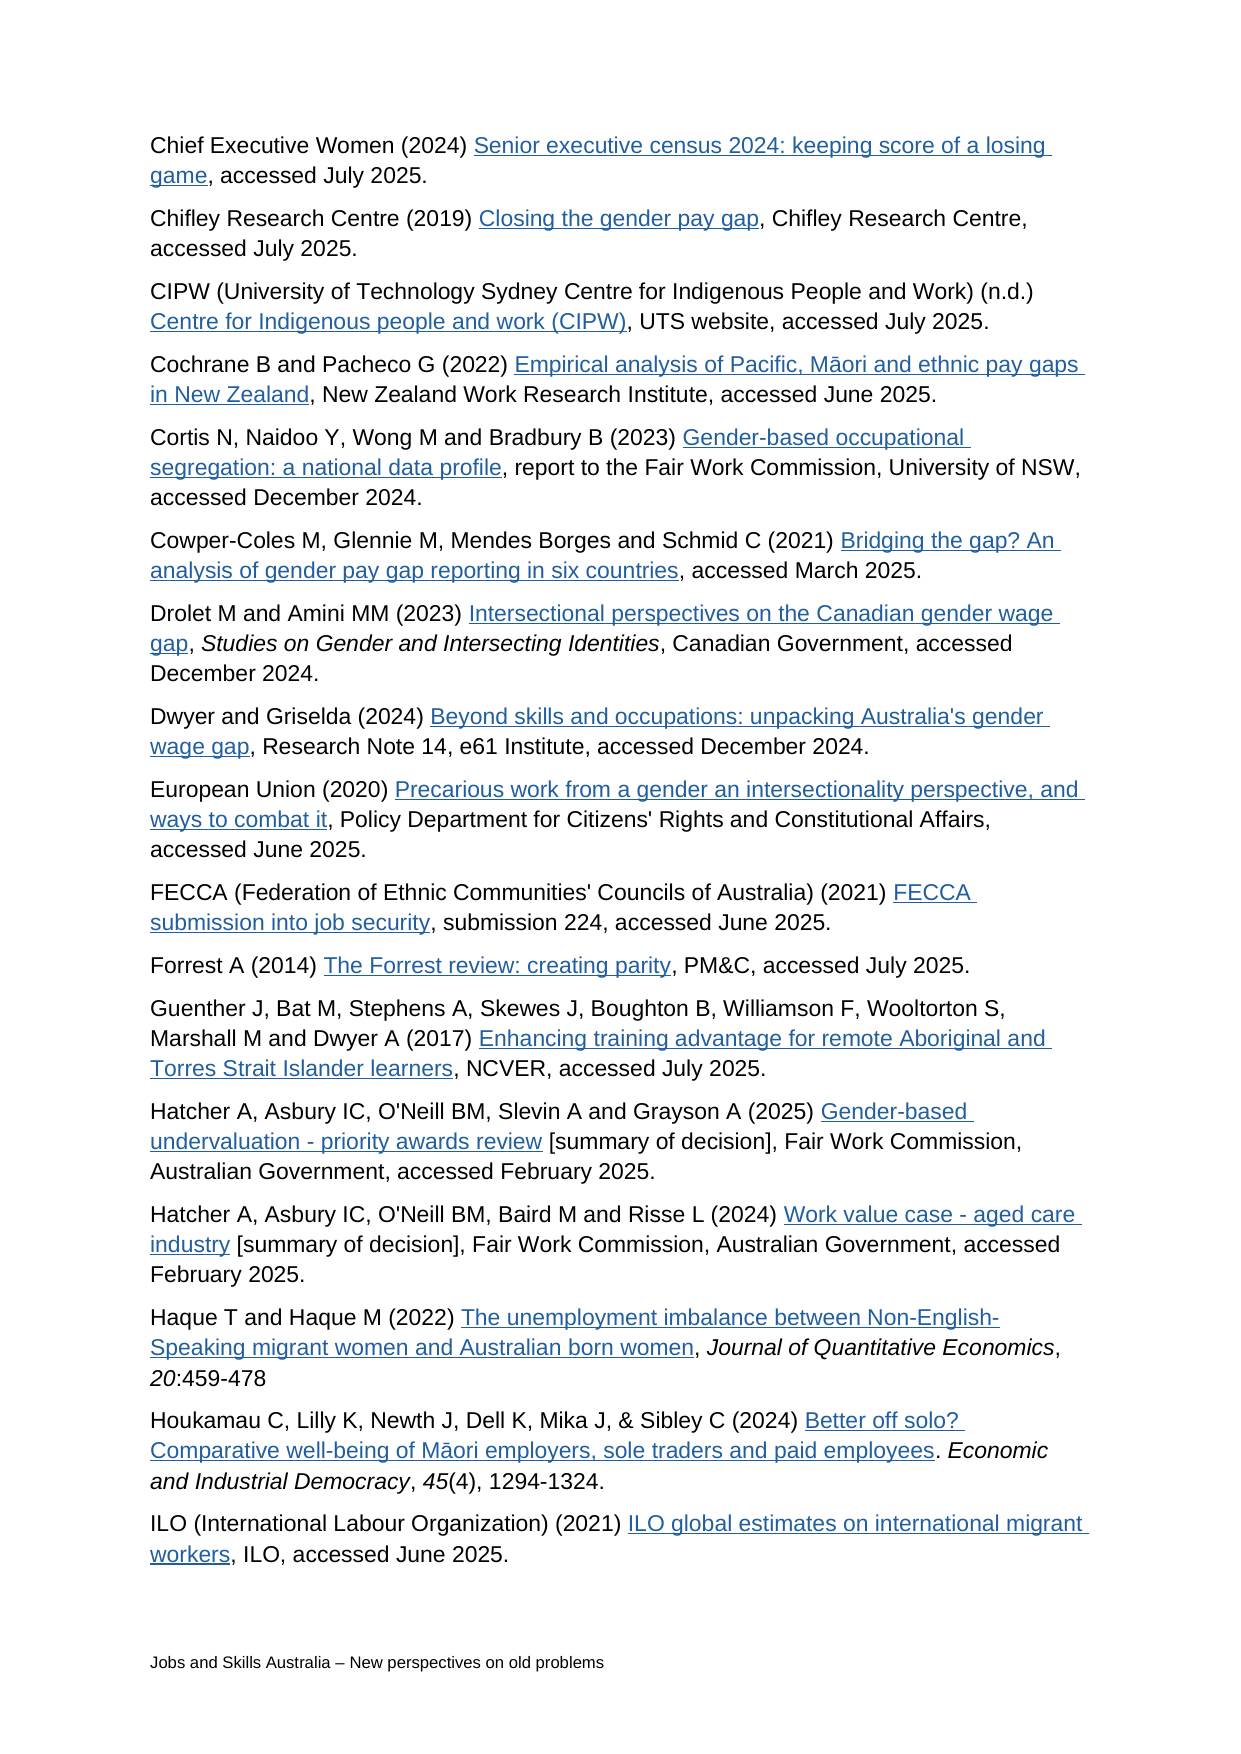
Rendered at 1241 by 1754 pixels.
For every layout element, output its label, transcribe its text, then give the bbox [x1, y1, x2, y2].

text Dwyer and Griselda (2024) Beyond skills and occupations: unpacking Australia's gender wage gap, Research Note 14, e61 Institute, accessed December 2024. [150, 703, 1090, 760]
text FECCA (Federation of Ethnic Communities' Councils of Australia) (2021) FECCA submission into job security, submission 224, accessed June 2025. [150, 879, 1090, 936]
text Hatcher A, Asbury IC, O'Neill BM, Slevin A and Grayson A (2025) Gender-based undervaluation - priority awards review [summary of decision], Fair Work Commission, Australian Government, accessed February 2025. [150, 1098, 1090, 1185]
text Chief Executive Women (2024) Senior executive census 2024: keeping score of a losing game, accessed July 2025. [150, 132, 1090, 189]
text Cochrane B and Pacheco G (2022) Empirical analysis of Pacific, Māori and ethnic pay gaps in New Zealand, New Zealand Work Research Institute, accessed June 2025. [150, 351, 1090, 408]
text Haque T and Haque M (2022) The unemployment imbalance between Non-English-Speaking migrant women and Australian born women, Journal of Quantitative Economics, 20:459-478 [150, 1304, 1090, 1391]
text Hatcher A, Asbury IC, O'Neill BM, Baird M and Risse L (2024) Work value case - aged care industry [summary of decision], Fair Work Commission, Australian Government, accessed February 2025. [150, 1201, 1090, 1288]
text Houkamau C, Lilly K, Newth J, Dell K, Mika J, & Sibley C (2024) Better off solo? Comparative well-being of Māori employers, sole traders and paid employees. Economic and Industrial Democracy, 45(4), 1294-1324. [150, 1407, 1090, 1494]
text ILO (International Labour Organization) (2021) ILO global estimates on international migrant workers, ILO, accessed June 2025. [150, 1510, 1090, 1567]
text Forrest A (2014) The Forrest review: creating parity, PM&C, accessed July 2025. [150, 952, 1090, 978]
text Guenther J, Bat M, Stephens A, Skewes J, Boughton B, Williamson F, Wooltorton S, Marshall M and Dwyer A (2017) Enhancing training advantage for remote Aboriginal and Torres Strait Islander learners, NCVER, accessed July 2025. [150, 995, 1090, 1082]
text Cortis N, Naidoo Y, Wong M and Bradbury B (2023) Gender-based occupational segregation: a national data profile, report to the Fair Work Commission, University of NSW, accessed December 2024. [150, 424, 1090, 511]
text Cowper-Coles M, Glennie M, Mendes Borges and Schmid C (2021) Bridging the gap? An analysis of gender pay gap reporting in six countries, accessed March 2025. [150, 527, 1090, 584]
text Drolet M and Amini MM (2023) Intersectional perspectives on the Canadian gender wage gap, Studies on Gender and Intersecting Identities, Canadian Government, accessed December 2024. [150, 600, 1090, 687]
text Chifley Research Centre (2019) Closing the gender pay gap, Chifley Research Centre, accessed July 2025. [150, 205, 1090, 262]
text CIPW (University of Technology Sydney Centre for Indigenous People and Work) (n.d.) Centre for Indigenous people and work (CIPW), UTS website, accessed July 2025. [150, 278, 1090, 335]
text European Union (2020) Precarious work from a gender an intersectionality perspective, and ways to combat it, Policy Department for Citizens' Rights and Constitutional Affairs, accessed June 2025. [150, 776, 1090, 863]
